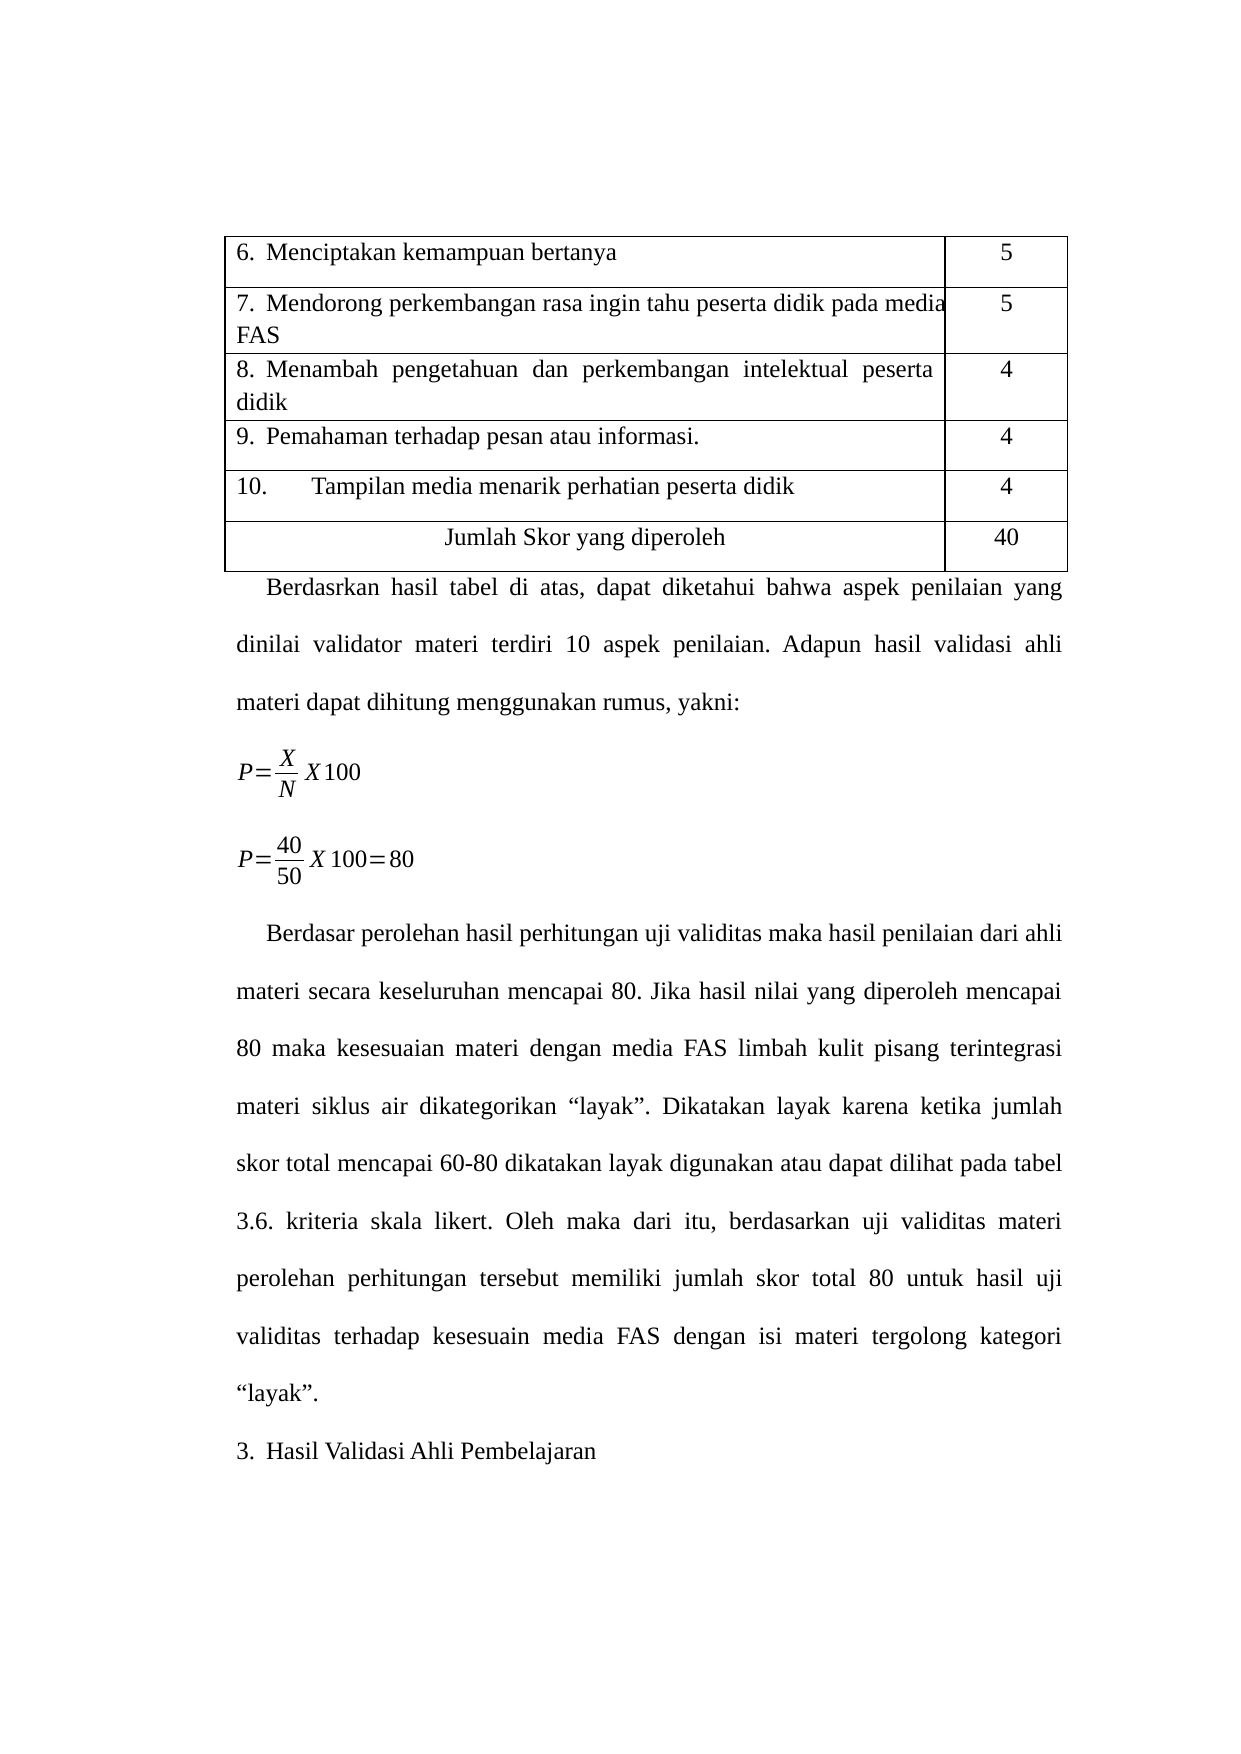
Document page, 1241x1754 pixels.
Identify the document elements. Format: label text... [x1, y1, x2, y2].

table_cell Mendorong perkembangan rasa ingin tahu peserta didik pada media FAS [226, 288, 944, 353]
table_cell Menciptakan kemampuan bertanya [226, 237, 944, 287]
table_cell 4 [946, 354, 1067, 420]
table_cell 40 [946, 522, 1067, 571]
list Hasil Validasi Ahli Pembelajaran [236, 1436, 1063, 1464]
table_cell 4 [946, 421, 1067, 470]
table_cell 5 [946, 288, 1067, 353]
table_cell Tampilan media menarik perhatian peserta didik [226, 471, 944, 521]
table_cell Pemahaman terhadap pesan atau informasi. [226, 421, 944, 470]
table_cell Jumlah Skor yang diperoleh [226, 522, 944, 571]
text Berdasar perolehan hasil perhitungan uji validitas maka hasil penilaian dari ahli materi secara keseluruhan mencapai 80. Jika hasil nilai yang diperoleh mencapai 80 maka kesesuaian materi dengan media FAS limbah kulit pisang terintegrasi materi siklus air dikategorikan “layak”. Dikatakan layak karena ketika jumlah skor total mencapai 60-80 dikatakan layak digunakan atau dapat dilihat pada tabel 3.6. kriteria skala likert. Oleh maka dari itu, berdasarkan uji validitas materi perolehan perhitungan tersebut memiliki jumlah skor total 80 untuk hasil uji validitas terhadap kesesuain media FAS dengan isi materi tergolong kategori “layak”. [236, 918, 1063, 1407]
table_cell 4 [946, 471, 1067, 521]
table_cell Menambah pengetahuan dan perkembangan intelektual peserta didik [226, 354, 944, 420]
table_cell 5 [946, 237, 1067, 287]
text Berdasrkan hasil tabel di atas, dapat diketahui bahwa aspek penilaian yang dinilai validator materi terdiri 10 aspek penilaian. Adapun hasil validasi ahli materi dapat dihitung menggunakan rumus, yakni: [236, 572, 1063, 716]
